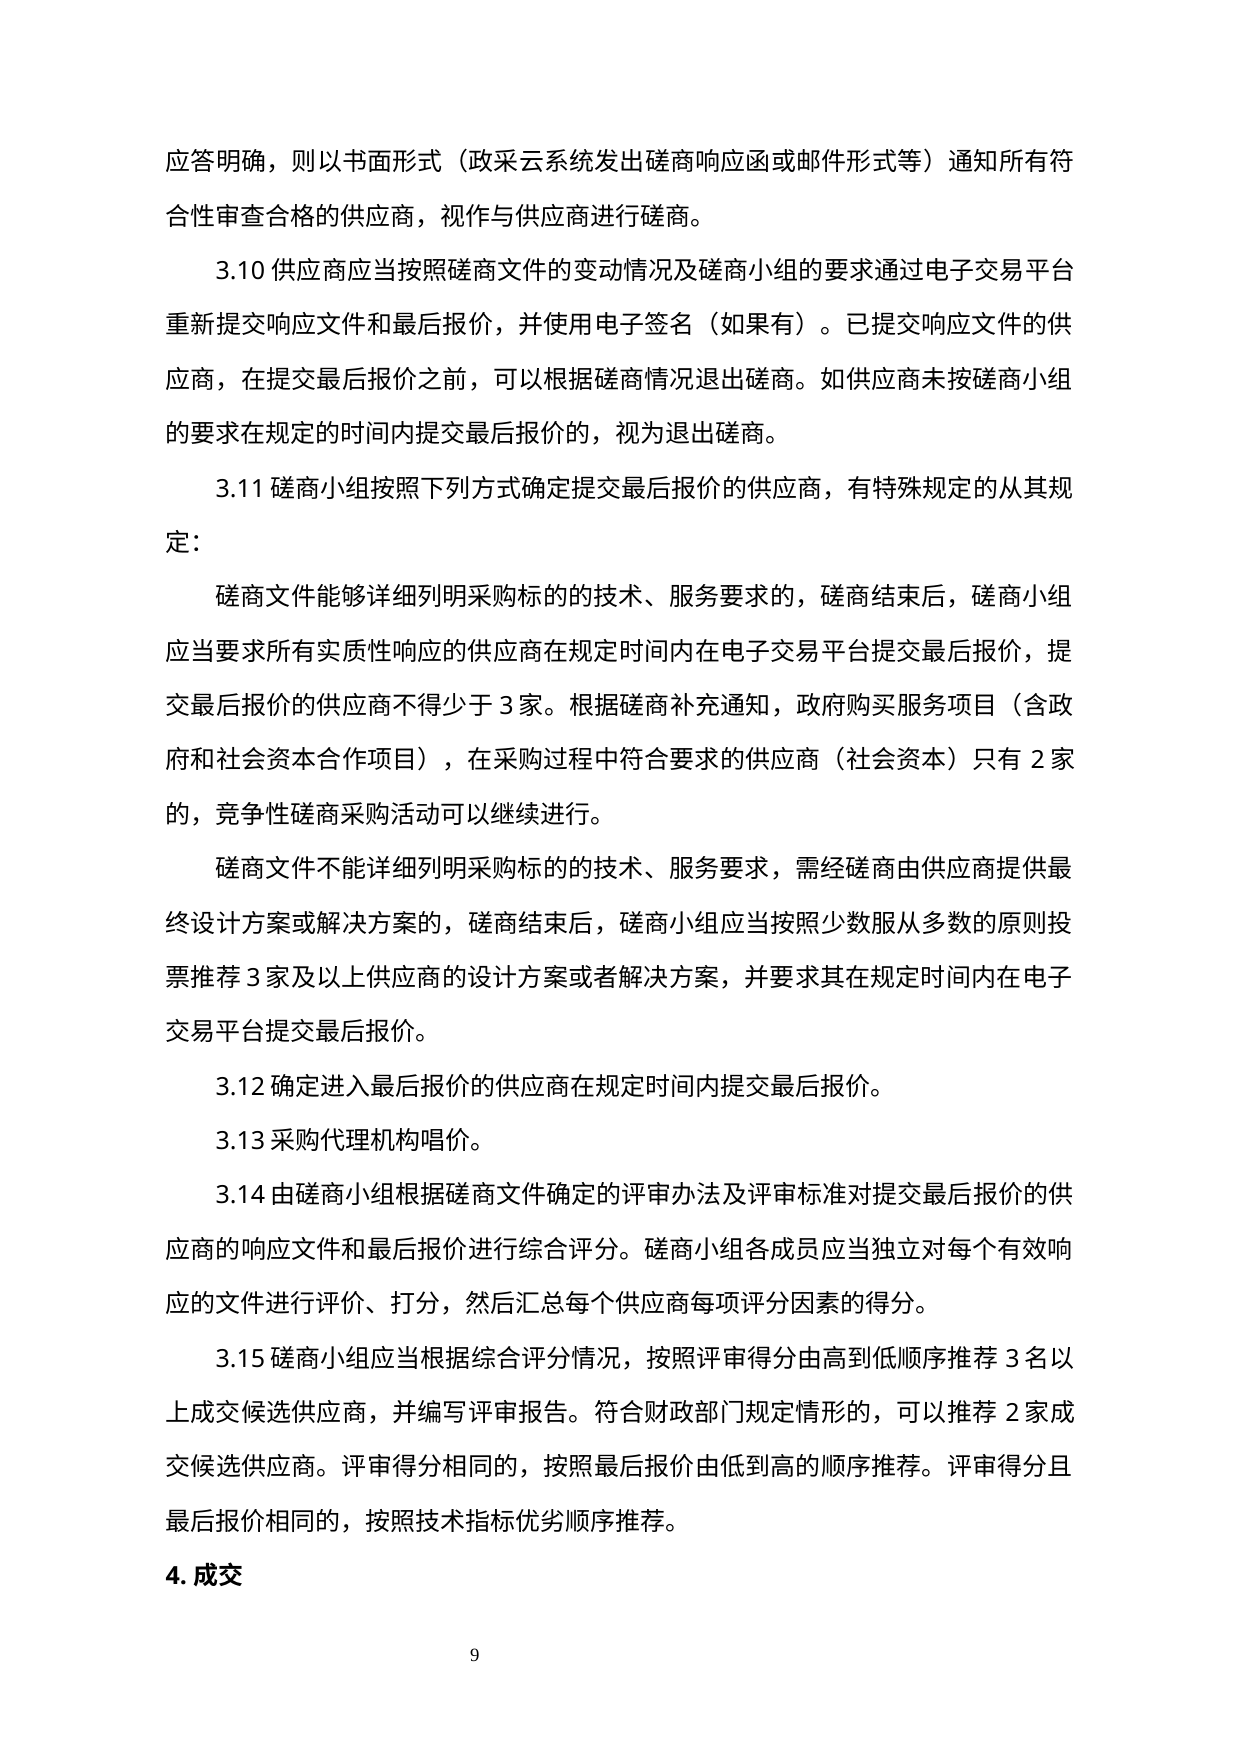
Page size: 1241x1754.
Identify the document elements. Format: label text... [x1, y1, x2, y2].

text 3.12确定进入最后报价的供应商在规定时间内提交最后报价。 [165, 1066, 1075, 1102]
text 3.11磋商小组按照下列方式确定提交最后报价的供应商，有特殊规定的从其规定： [165, 468, 1075, 559]
text 磋商文件不能详细列明采购标的的技术、服务要求，需经磋商由供应商提供最终设计方案或解决方案的，磋商结束后，磋商小组应当按照少数服从多数的原则投票推荐3家及以上供应商的设计方案或者解决方案，并要求其在规定时间内在电子交易平台提交最后报价。 [165, 849, 1075, 1048]
text 磋商文件能够详细列明采购标的的技术、服务要求的，磋商结束后，磋商小组应当要求所有实质性响应的供应商在规定时间内在电子交易平台提交最后报价，提交最后报价的供应商不得少于3家。根据磋商补充通知，政府购买服务项目（含政府和社会资本合作项目），在采购过程中符合要求的供应商（社会资本）只有2家的，竞争性磋商采购活动可以继续进行。 [165, 577, 1075, 831]
text 4. 成交 [165, 1556, 1075, 1592]
text 3.13采购代理机构唱价。 [165, 1121, 1075, 1157]
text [165, 142, 1075, 232]
text 3.15磋商小组应当根据综合评分情况，按照评审得分由高到低顺序推荐3名以上成交候选供应商，并编写评审报告。符合财政部门规定情形的，可以推荐2家成交候选供应商。评审得分相同的，按照最后报价由低到高的顺序推荐。评审得分且最后报价相同的，按照技术指标优劣顺序推荐。 [165, 1338, 1075, 1537]
text 3.14由磋商小组根据磋商文件确定的评审办法及评审标准对提交最后报价的供应商的响应文件和最后报价进行综合评分。磋商小组各成员应当独立对每个有效响应的文件进行评价、打分，然后汇总每个供应商每项评分因素的得分。 [165, 1175, 1075, 1320]
text 3.10 供应商应当按照磋商文件的变动情况及磋商小组的要求通过电子交易平台重新提交响应文件和最后报价，并使用电子签名（如果有）。已提交响应文件的供应商，在提交最后报价之前，可以根据磋商情况退出磋商。如供应商未按磋商小组的要求在规定的时间内提交最后报价的，视为退出磋商。 [165, 251, 1075, 450]
